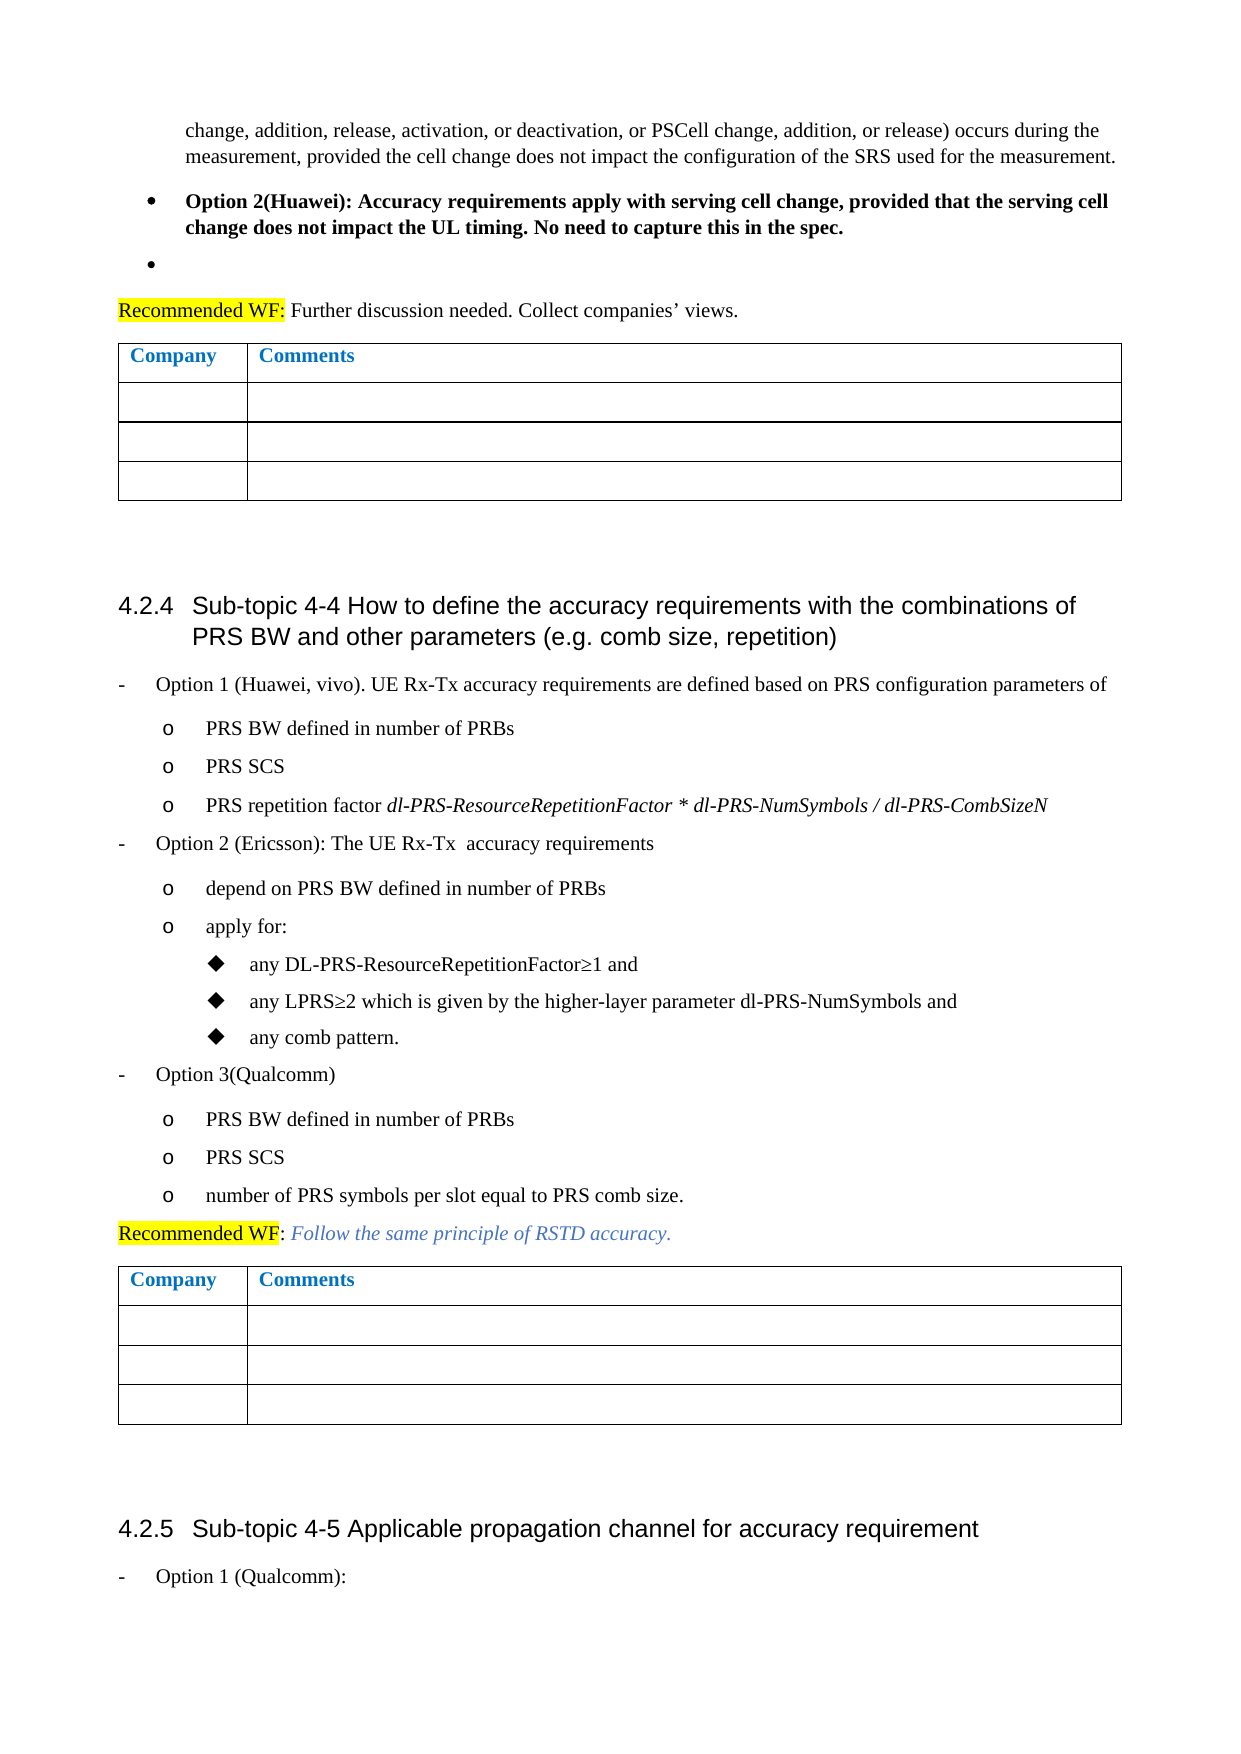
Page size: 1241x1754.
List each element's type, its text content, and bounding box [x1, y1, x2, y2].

table_cell [248, 462, 1121, 500]
table_cell [119, 1306, 247, 1345]
table_cell [248, 1346, 1121, 1384]
subtitle Sub-topic 4-5 Applicable propagation channel for accuracy requirement [118, 1514, 1122, 1543]
table_cell [119, 462, 247, 500]
list depend on PRS BW defined in number of PRBs [162, 876, 1122, 901]
list Option 3(Qualcomm) [118, 1062, 1122, 1086]
table_cell [119, 1346, 247, 1384]
list Option 1 (Huawei, vivo). UE Rx-Tx accuracy requirements are defined based on PRS configuration parameters of [118, 672, 1122, 696]
table_cell [248, 383, 1121, 421]
list number of PRS symbols per slot equal to PRS comb size. [162, 1183, 1122, 1209]
table_cell [248, 1306, 1121, 1345]
list Option 1 (Qualcomm): [118, 1564, 1122, 1588]
table_cell [119, 423, 247, 461]
list any LPRS≥2 which is given by the higher-layer parameter dl-PRS-NumSymbols and [206, 989, 1122, 1013]
table_header Company [119, 344, 247, 382]
table_cell [248, 1385, 1121, 1424]
list any comb pattern. [206, 1025, 1122, 1049]
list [148, 118, 1122, 168]
table_header Comments [248, 1267, 1121, 1305]
subtitle Sub-topic 4-4 How to define the accuracy requirements with the combinations of PRS BW and other parameters (e.g. comb size, repetition) [118, 591, 1122, 651]
text Recommended WF: Follow the same principle of RSTD accuracy. [279, 1221, 1122, 1245]
table_header Company [119, 1267, 247, 1305]
list Option 2(Huawei): Accuracy requirements apply with serving cell change, provided that the serving cell change does not impact the UL timing. No need to capture this in the spec. [148, 189, 1122, 239]
list PRS repetition factor dl-PRS-ResourceRepetitionFactor * dl-PRS-NumSymbols / dl-PRS-CombSizeN [162, 793, 1122, 818]
table_cell [119, 1385, 247, 1424]
table_header Comments [248, 344, 1121, 382]
list PRS SCS [162, 1145, 1122, 1170]
list PRS BW defined in number of PRBs [162, 1106, 1122, 1132]
table_cell [119, 383, 247, 421]
list Option 2 (Ericsson): The UE Rx-Tx accuracy requirements [118, 831, 1122, 855]
list apply for: [162, 914, 1122, 939]
list any DL-PRS-ResourceRepetitionFactor≥1 and [206, 952, 1122, 976]
list PRS BW defined in number of PRBs [162, 716, 1122, 742]
list PRS SCS [162, 754, 1122, 780]
text Recommended WF: Further discussion needed. Collect companies’ views. [285, 298, 1122, 322]
table_cell [248, 423, 1121, 461]
